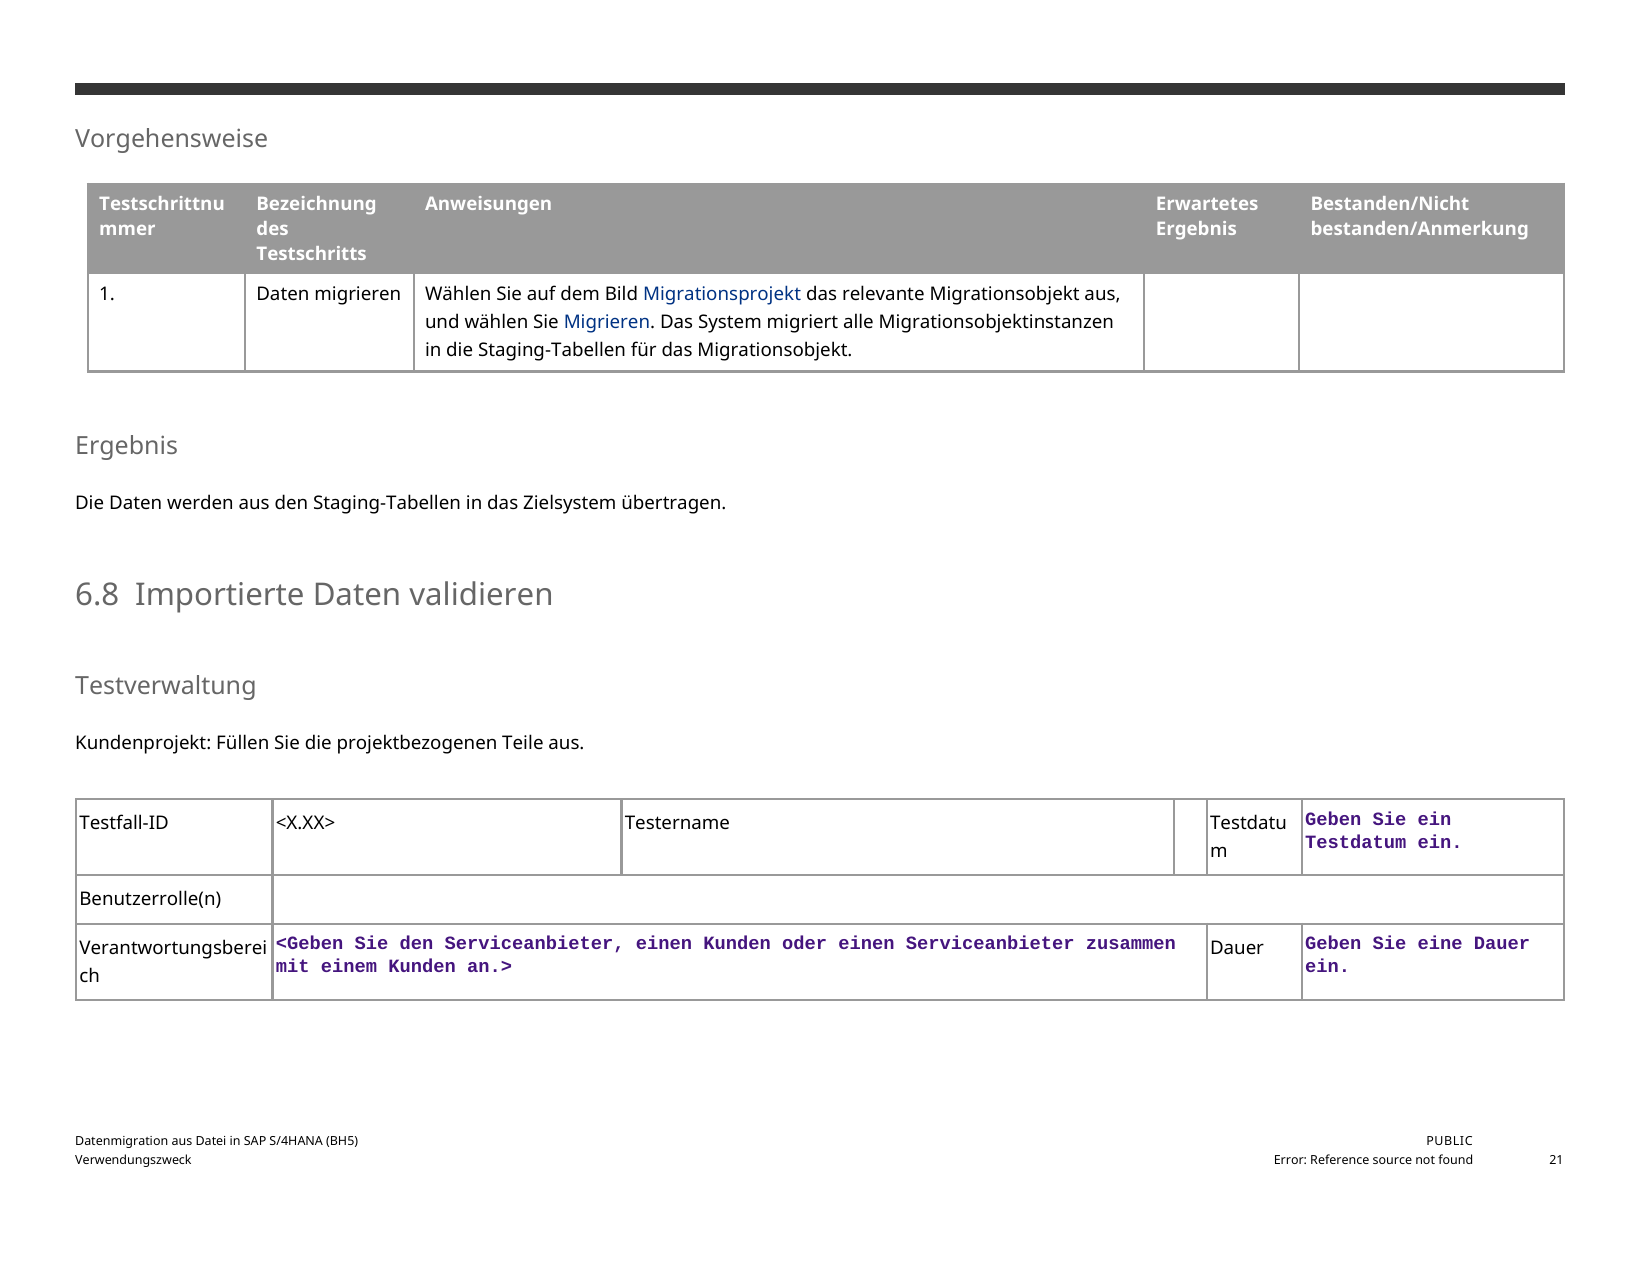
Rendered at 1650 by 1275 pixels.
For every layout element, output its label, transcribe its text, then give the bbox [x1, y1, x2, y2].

table_header Testschrittnummer [89, 185, 244, 272]
table_cell Verantwortungsbereich [77, 925, 271, 999]
table_cell [1300, 274, 1563, 370]
table_header Bestanden/Nicht bestanden/Anmerkung [1300, 185, 1563, 272]
table_cell Dauer [1208, 925, 1301, 999]
text Kundenprojekt: Füllen Sie die projektbezogenen Teile aus. [75, 729, 1565, 755]
table_cell Wählen Sie auf dem Bild Migrationsprojekt das relevante Migrationsobjekt aus, und wählen Sie Migrieren. Das System migriert alle Migrationsobjektinstanzen in die Staging-Tabellen für das Migrationsobjekt. [415, 274, 1143, 370]
subtitle Importierte Daten validieren [75, 575, 1565, 613]
table_cell Geben Sie eine Dauer ein. [1303, 925, 1563, 999]
text Die Daten werden aus den Staging-Tabellen in das Zielsystem übertragen. [75, 489, 1565, 514]
table_header [1175, 800, 1206, 874]
title Ergebnis [75, 431, 1565, 460]
title Testverwaltung [75, 671, 1565, 700]
table_header Anweisungen [415, 185, 1143, 272]
table_header <X.XX> [274, 800, 620, 874]
table_header Erwartetes Ergebnis [1145, 185, 1298, 272]
table_cell [274, 876, 1563, 923]
table_header Testdatum [1208, 800, 1301, 874]
table_cell Daten migrieren [246, 274, 413, 370]
table_cell 1. [89, 274, 244, 370]
table_header Testfall-ID [77, 800, 271, 874]
table_cell <Geben Sie den Serviceanbieter, einen Kunden oder einen Serviceanbieter zusammen mit einem Kunden an.> [274, 925, 1206, 999]
table_cell [1145, 274, 1298, 370]
table_header Testername [623, 800, 1173, 874]
title Vorgehensweise [75, 124, 1565, 153]
table_cell Benutzerrolle(n) [77, 876, 271, 923]
table_header Geben Sie ein Testdatum ein. [1303, 800, 1563, 874]
table_header Bezeichnung des Testschritts [246, 185, 413, 272]
